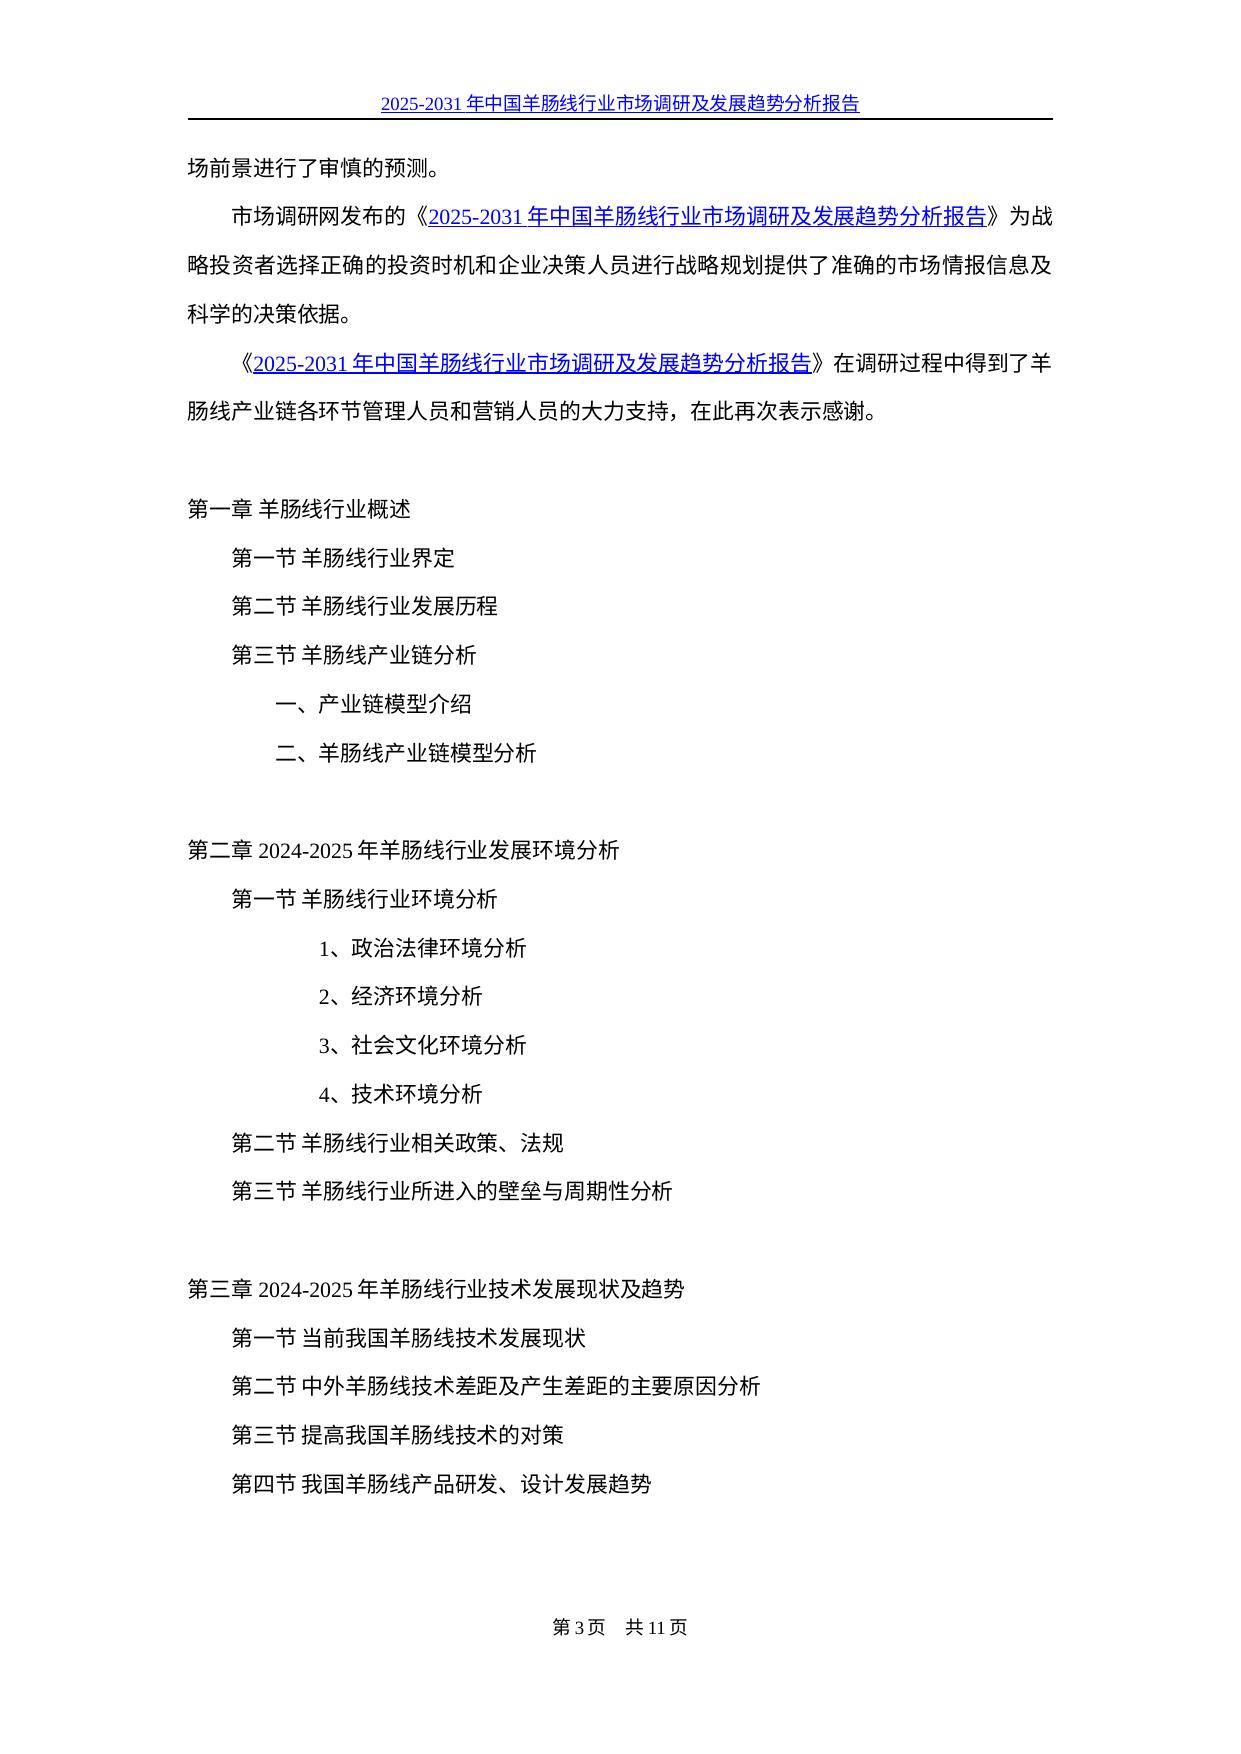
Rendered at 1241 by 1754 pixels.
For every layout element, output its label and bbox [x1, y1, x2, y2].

text [187, 150, 1053, 1499]
